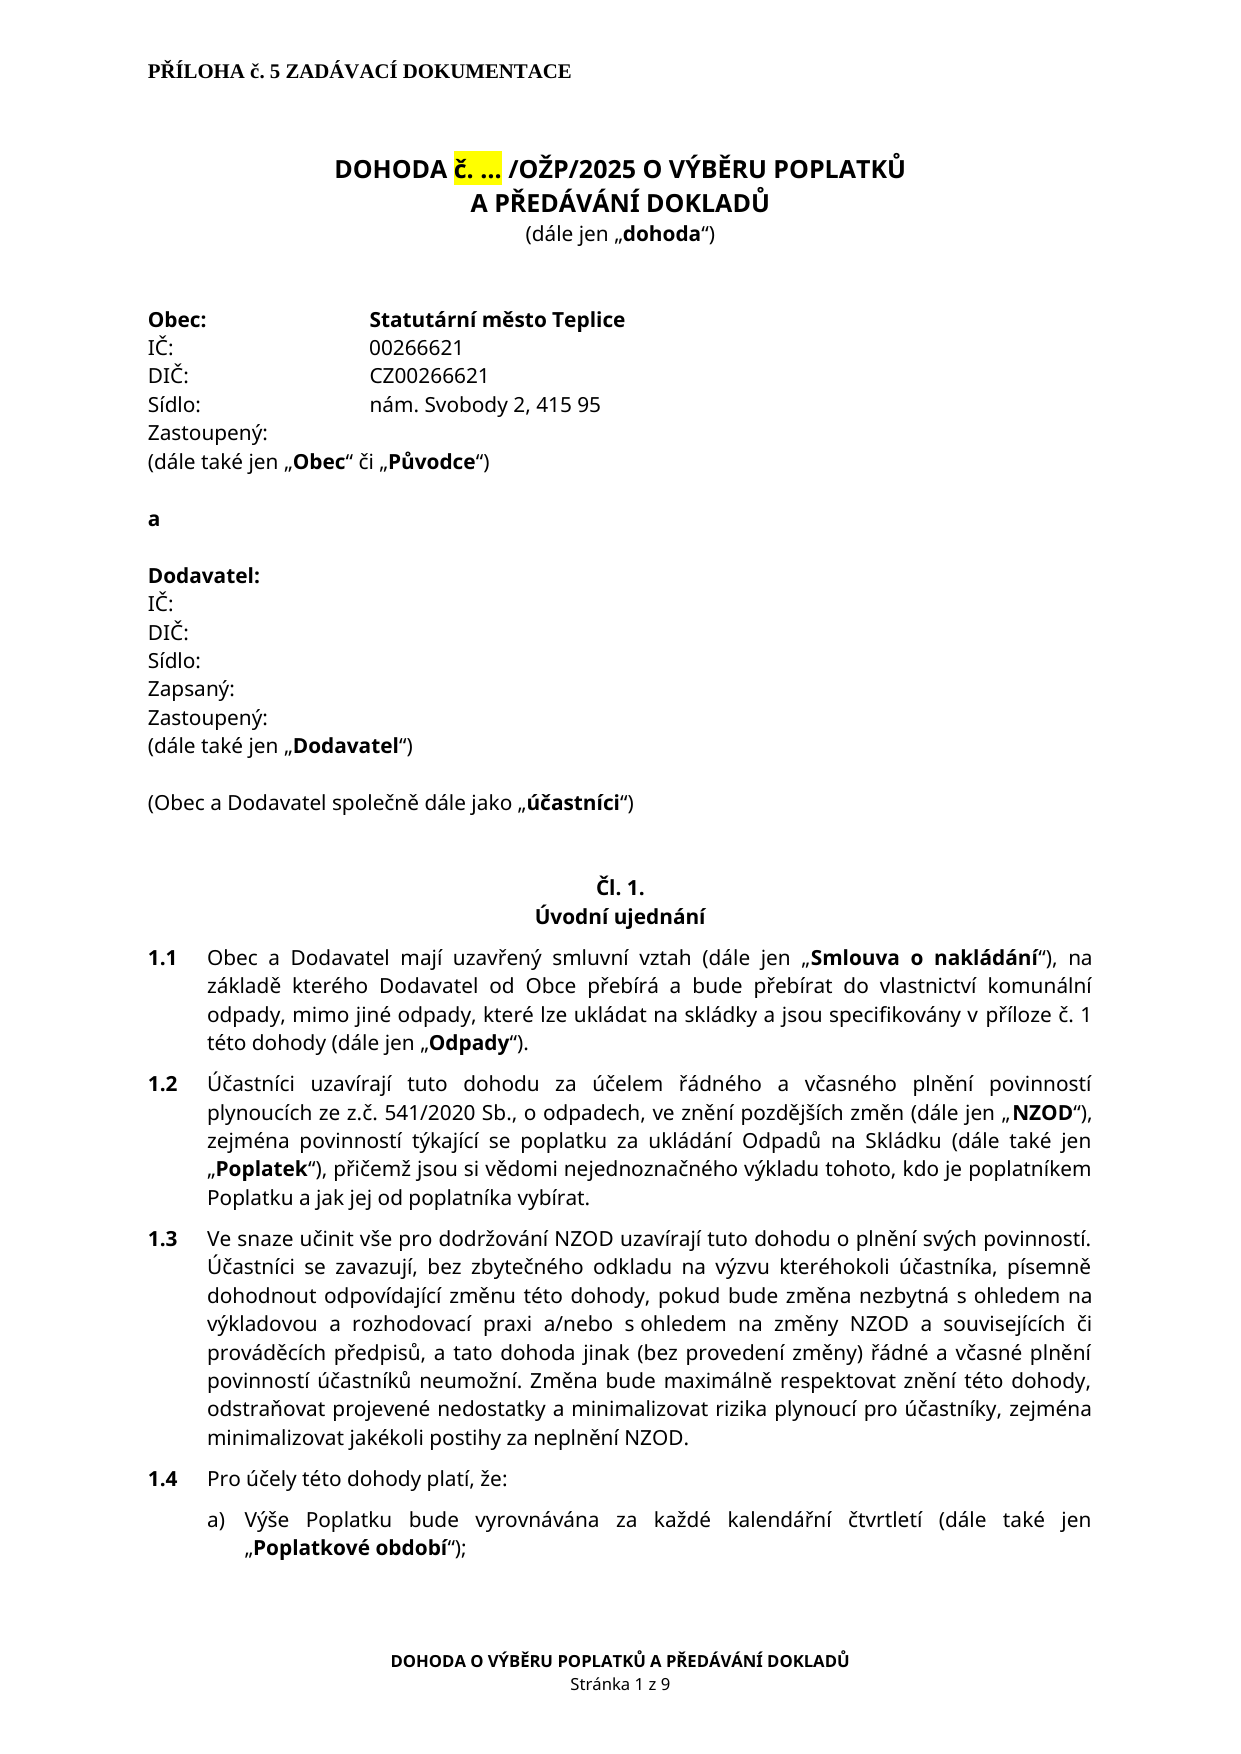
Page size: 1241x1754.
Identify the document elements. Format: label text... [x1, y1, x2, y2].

text Sídlo: [148, 646, 1092, 674]
text Sídlo: nám. Svobody 2, 415 95 [148, 390, 1092, 418]
text Zastoupený: [148, 418, 1092, 447]
list Výše Poplatku bude vyrovnávána za každé kalendářní čtvrtletí (dále také jen „Poplatkové období“); [207, 1505, 1092, 1562]
text DIČ: CZ00266621 [148, 362, 1092, 390]
text DOHODA č. … /OŽP/2025 O VÝBĚRU POPLATKŮ [502, 151, 1092, 185]
text Čl. 1. [148, 873, 1092, 902]
text PŘÍLOHA č. 5 ZADÁVACÍ DOKUMENTACE [148, 59, 1092, 83]
list Pro účely této dohody platí, že: [148, 1464, 1092, 1492]
text (dále jen „dohoda“) [148, 219, 1092, 248]
text Zastoupený: [148, 703, 1092, 731]
list Obec a Dodavatel mají uzavřený smluvní vztah (dále jen „Smlouva o nakládání“), na základě kterého Dodavatel od Obce přebírá a bude přebírat do vlastnictví komunální odpady, mimo jiné odpady, které lze ukládat na skládky a jsou specifikovány v příloze č. 1 této dohody (dále jen „Odpady“). [148, 943, 1092, 1057]
list Ve snaze učinit vše pro dodržování NZOD uzavírají tuto dohodu o plnění svých povinností. Účastníci se zavazují, bez zbytečného odkladu na výzvu kteréhokoli účastníka, písemně dohodnout odpovídající změnu této dohody, pokud bude změna nezbytná s ohledem na výkladovou a rozhodovací praxi a/nebo s ohledem na změny NZOD a souvisejících či prováděcích předpisů, a tato dohoda jinak (bez provedení změny) řádné a včasné plnění povinností účastníků neumožní. Změna bude maximálně respektovat znění této dohody, odstraňovat projevené nedostatky a minimalizovat rizika plynoucí pro účastníky, zejména minimalizovat jakékoli postihy za neplnění NZOD. [148, 1224, 1092, 1451]
list Účastníci uzavírají tuto dohodu za účelem řádného a včasného plnění povinností plynoucích ze z.č. 541/2020 Sb., o odpadech, ve znění pozdějších změn (dále jen „NZOD“), zejména povinností týkající se poplatku za ukládání Odpadů na Skládku (dále také jen „Poplatek“), přičemž jsou si vědomi nejednoznačného výkladu tohoto, kdo je poplatníkem Poplatku a jak jej od poplatníka vybírat. [148, 1069, 1092, 1211]
text IČ: 00266621 [148, 333, 1092, 362]
text a [148, 504, 1092, 532]
text A PŘEDÁVÁNÍ DOKLADŮ [148, 185, 1092, 219]
text IČ: [148, 589, 1092, 618]
text Úvodní ujednání [148, 902, 1092, 930]
text (dále také jen „Dodavatel“) [148, 731, 1092, 760]
text (dále také jen „Obec“ či „Původce“) [148, 447, 1092, 475]
text (Obec a Dodavatel společně dále jako „účastníci“) [148, 788, 1092, 817]
text Dodavatel: [148, 561, 1092, 589]
text Zapsaný: [148, 674, 1092, 703]
text DOHODA č. … /OŽP/2025 O VÝBĚRU POPLATKŮ [148, 151, 454, 185]
text DIČ: [148, 618, 1092, 646]
text Obec: Statutární město Teplice [148, 305, 1092, 333]
